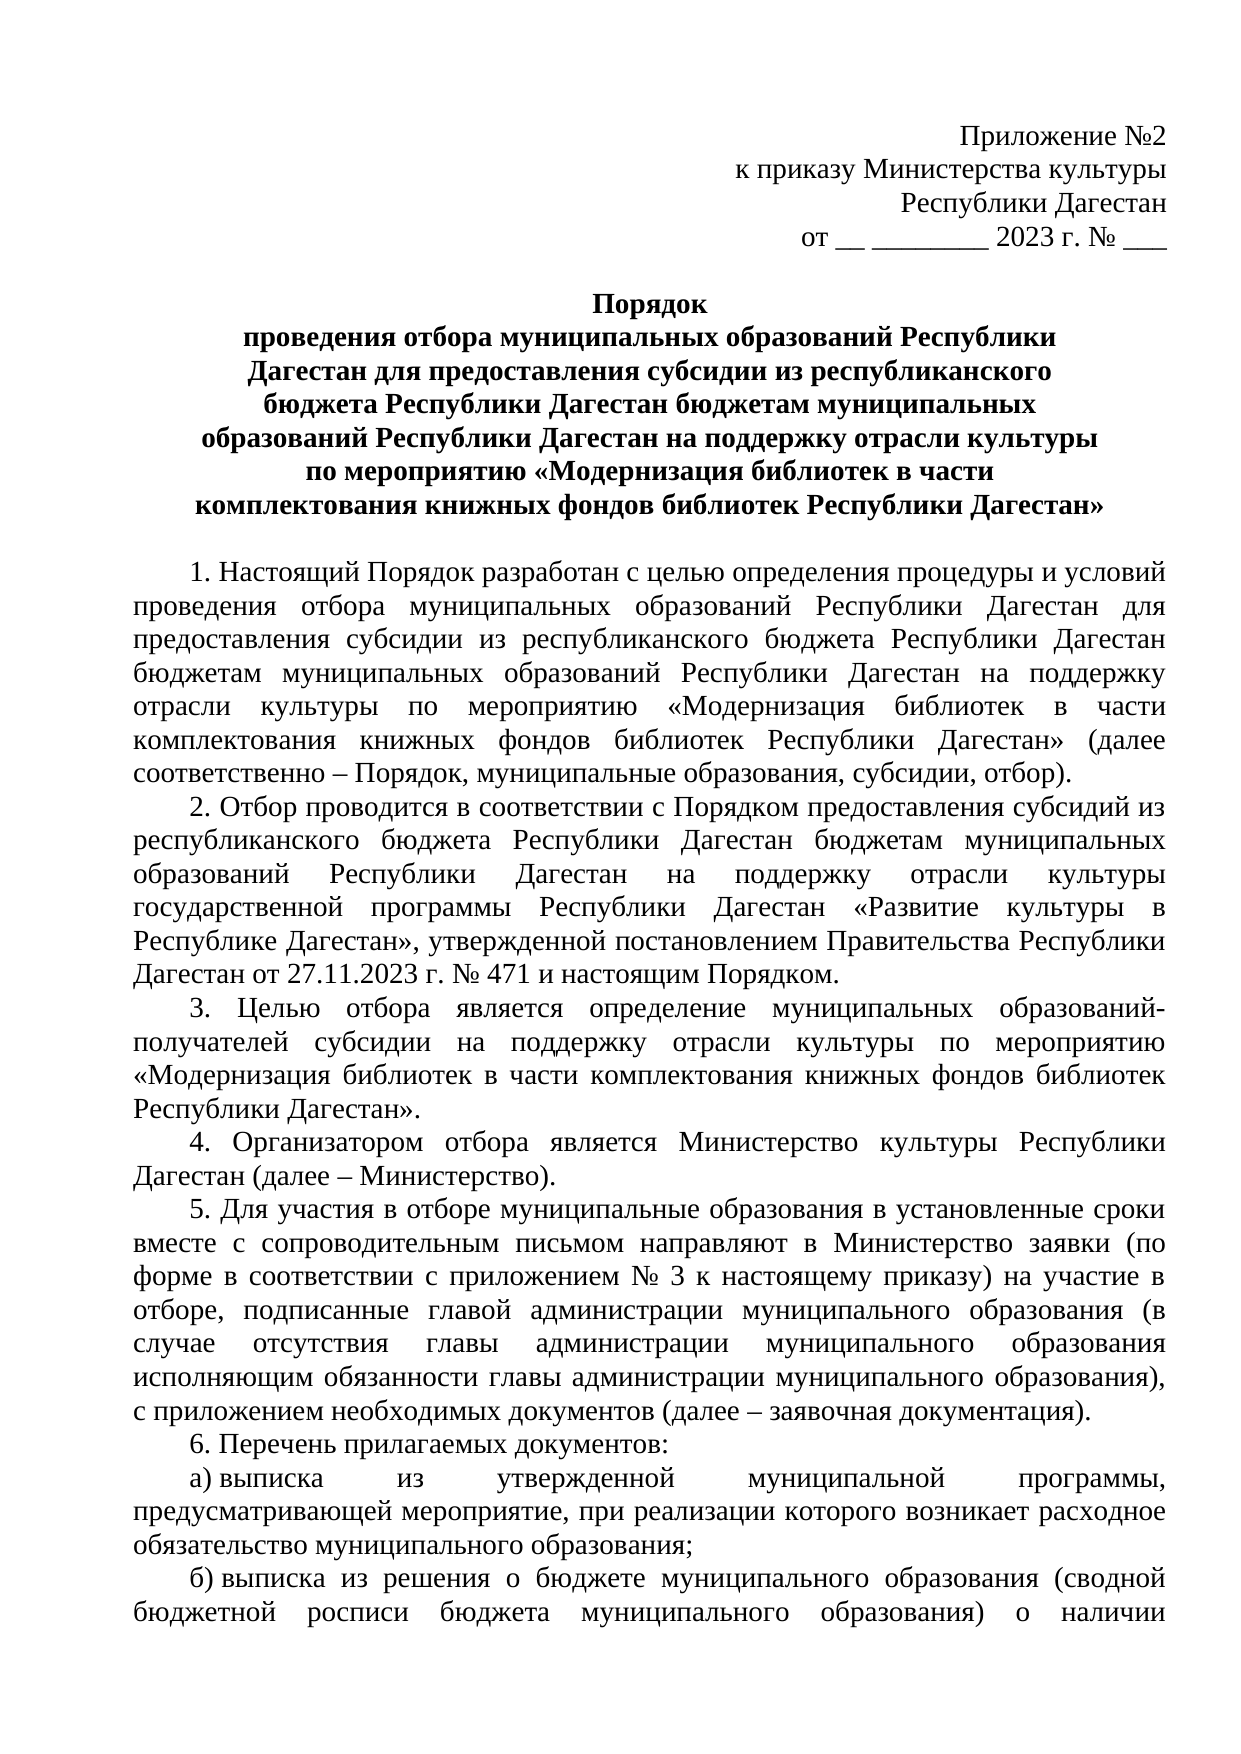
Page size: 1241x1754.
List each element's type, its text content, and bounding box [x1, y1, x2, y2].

text 6. Перечень прилагаемых документов: [133, 1426, 1167, 1460]
text 3. Целью отбора является определение муниципальных образований-получателей субсидии на поддержку отрасли культуры по мероприятию «Модернизация библиотек в части комплектования книжных фондов библиотек Республики Дагестан». [133, 990, 1167, 1124]
text Приложение №2 [133, 118, 1167, 152]
text 5. Для участия в отборе муниципальные образования в установленные сроки вместе с сопроводительным письмом направляют в Министерство заявки (по форме в соответствии с приложением № 3 к настоящему приказу) на участие в отборе, подписанные главой администрации муниципального образования (в случае отсутствия главы администрации муниципального образования исполняющим обязанности главы администрации муниципального образования), с приложением необходимых документов (далее – заявочная документация). [133, 1191, 1167, 1426]
text 1. Настоящий Порядок разработан с целью определения процедуры и условий проведения отбора муниципальных образований Республики Дагестан для предоставления субсидии из республиканского бюджета Республики Дагестан бюджетам муниципальных образований Республики Дагестан на поддержку отрасли культуры по мероприятию «Модернизация библиотек в части комплектования книжных фондов библиотек Республики Дагестан» (далее соответственно – Порядок, муниципальные образования, субсидии, отбор). [133, 554, 1167, 789]
title проведения отбора муниципальных образований Республики Дагестан для предоставления субсидии из республиканского бюджета Республики Дагестан бюджетам муниципальных образований Республики Дагестан на поддержку отрасли культуры по мероприятию «Модернизация библиотек в части комплектования книжных фондов библиотек Республики Дагестан» [192, 319, 1108, 521]
text Республики Дагестан [133, 185, 1167, 219]
text а) выписка из утвержденной муниципальной программы, предусматривающей мероприятие, при реализации которого возникает расходное обязательство муниципального образования; [133, 1460, 1167, 1560]
title Порядок [192, 286, 1108, 319]
text от __ ________ 2023 г. № ___ [133, 219, 1167, 252]
text 2. Отбор проводится в соответствии с Порядком предоставления субсидий из республиканского бюджета Республики Дагестан бюджетам муниципальных образований Республики Дагестан на поддержку отрасли культуры государственной программы Республики Дагестан «Развитие культуры в Республике Дагестан», утвержденной постановлением Правительства Республики Дагестан от 27.11.2023 г. № 471 и настоящим Порядком. [133, 789, 1167, 990]
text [133, 1560, 1167, 1627]
text 4. Организатором отбора является Министерство культуры Республики Дагестан (далее – Министерство). [133, 1124, 1167, 1191]
text к приказу Министерства культуры [133, 152, 1167, 185]
